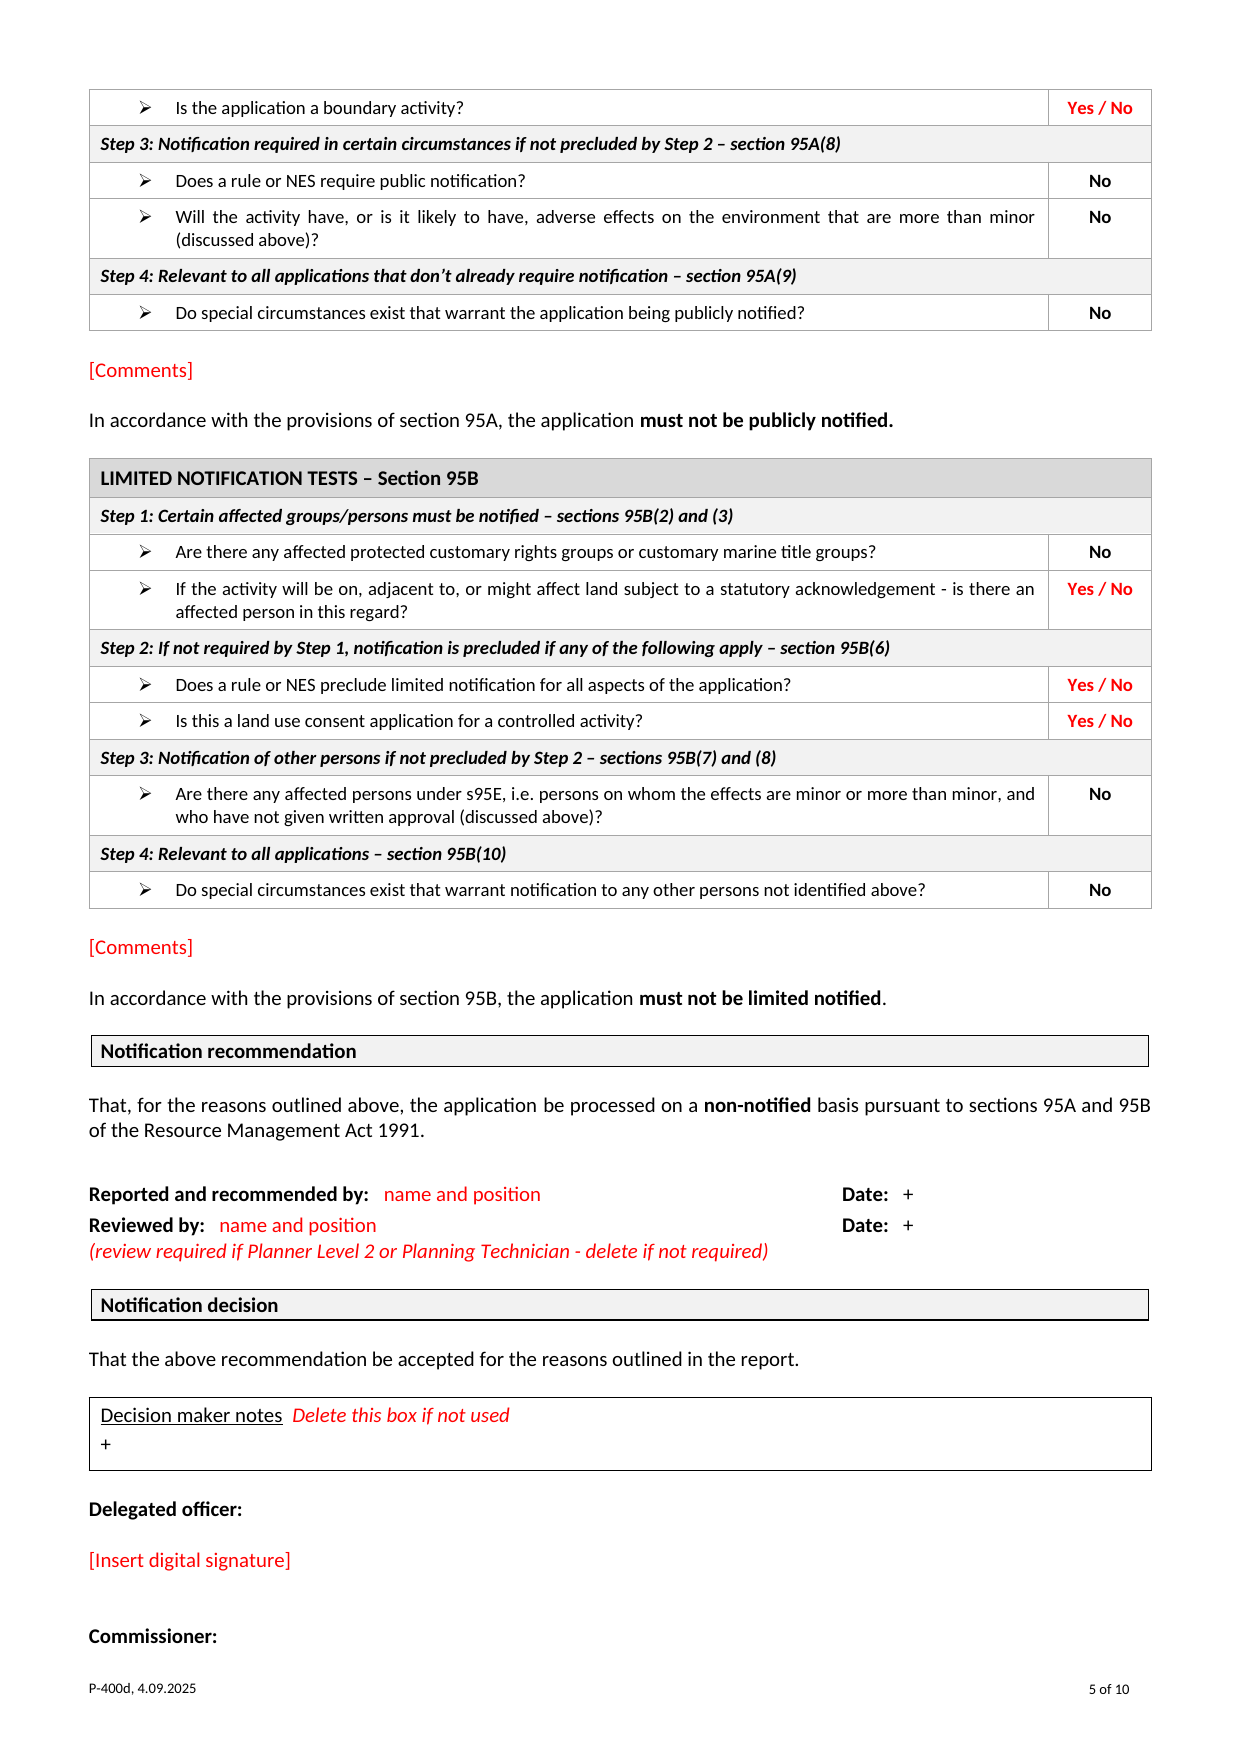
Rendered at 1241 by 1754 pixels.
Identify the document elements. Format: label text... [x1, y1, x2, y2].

text [Comments] [89, 934, 1152, 959]
table_cell If the activity will be on, adjacent to, or might affect land subject to a statutory acknowledgement - is there an affected person in this regard? [90, 571, 1048, 629]
table_cell Step 4: Relevant to all applications – section 95B(10) [90, 836, 1151, 871]
table_cell Does a rule or NES require public notification? [90, 163, 1048, 198]
table_cell Step 2: If not required by Step 1, notification is precluded if any of the following apply – section 95B(6) [90, 630, 1151, 666]
text (review required if Planner Level 2 or Planning Technician - delete if not required) [89, 1238, 1152, 1263]
table_cell Yes / No [1049, 703, 1151, 739]
table_header LIMITED NOTIFICATION TESTS – Section 95B [90, 459, 1151, 497]
subtitle Notification decision [92, 1290, 1148, 1319]
table_cell Yes / No [1049, 90, 1151, 125]
table_cell Is this a land use consent application for a controlled activity? [90, 703, 1048, 739]
table_cell Will the activity have, or is it likely to have, adverse effects on the environment that are more than minor (discussed above)? [90, 199, 1048, 257]
text Reported and recommended by: name and position Date: + [89, 1181, 1152, 1206]
table_cell Is the application a boundary activity? [90, 90, 1048, 125]
table_cell Step 3: Notification of other persons if not precluded by Step 2 – sections 95B(7) and (8) [90, 740, 1151, 775]
table_cell Are there any affected protected customary rights groups or customary marine title groups? [90, 535, 1048, 570]
table_cell Yes / No [1049, 667, 1151, 702]
table_cell Step 3: Notification required in certain circumstances if not precluded by Step 2 – section 95A(8) [90, 126, 1151, 162]
table_cell No [1049, 199, 1151, 257]
text In accordance with the provisions of section 95A, the application must not be publicly notified. [89, 408, 1152, 433]
subtitle Notification recommendation [92, 1036, 1148, 1066]
table_cell Does a rule or NES preclude limited notification for all aspects of the application? [90, 667, 1048, 702]
text Commissioner: [89, 1623, 1152, 1649]
table_cell No [1049, 163, 1151, 198]
text That the above recommendation be accepted for the reasons outlined in the report. [89, 1346, 1152, 1371]
text That, for the reasons outlined above, the application be processed on a non-notified basis pursuant to sections 95A and 95B of the Resource Management Act 1991. [89, 1092, 1152, 1143]
table_cell Step 1: Certain affected groups/persons must be notified – sections 95B(2) and (3) [90, 498, 1151, 533]
table_cell Are there any affected persons under s95E, i.e. persons on whom the effects are minor or more than minor, and who have not given written approval (discussed above)? [90, 776, 1048, 834]
text Reviewed by: name and position Date: + [89, 1213, 1152, 1238]
text Delegated officer: [89, 1496, 1152, 1522]
text [Comments] [89, 357, 1152, 382]
table_cell No [1049, 535, 1151, 570]
table_cell Yes / No [1049, 571, 1151, 629]
table_cell Step 4: Relevant to all applications that don’t already require notification – section 95A(9) [90, 259, 1151, 294]
table_header Decision maker notes Delete this box if not used + [90, 1398, 1151, 1470]
table_cell No [1049, 295, 1151, 330]
text [Insert digital signature] [89, 1547, 1152, 1572]
table_cell No [1049, 776, 1151, 834]
table_cell Do special circumstances exist that warrant the application being publicly notified? [90, 295, 1048, 330]
text In accordance with the provisions of section 95B, the application must not be limited notified. [89, 985, 1152, 1010]
table_cell No [1049, 872, 1151, 907]
table_cell Do special circumstances exist that warrant notification to any other persons not identified above? [90, 872, 1048, 907]
